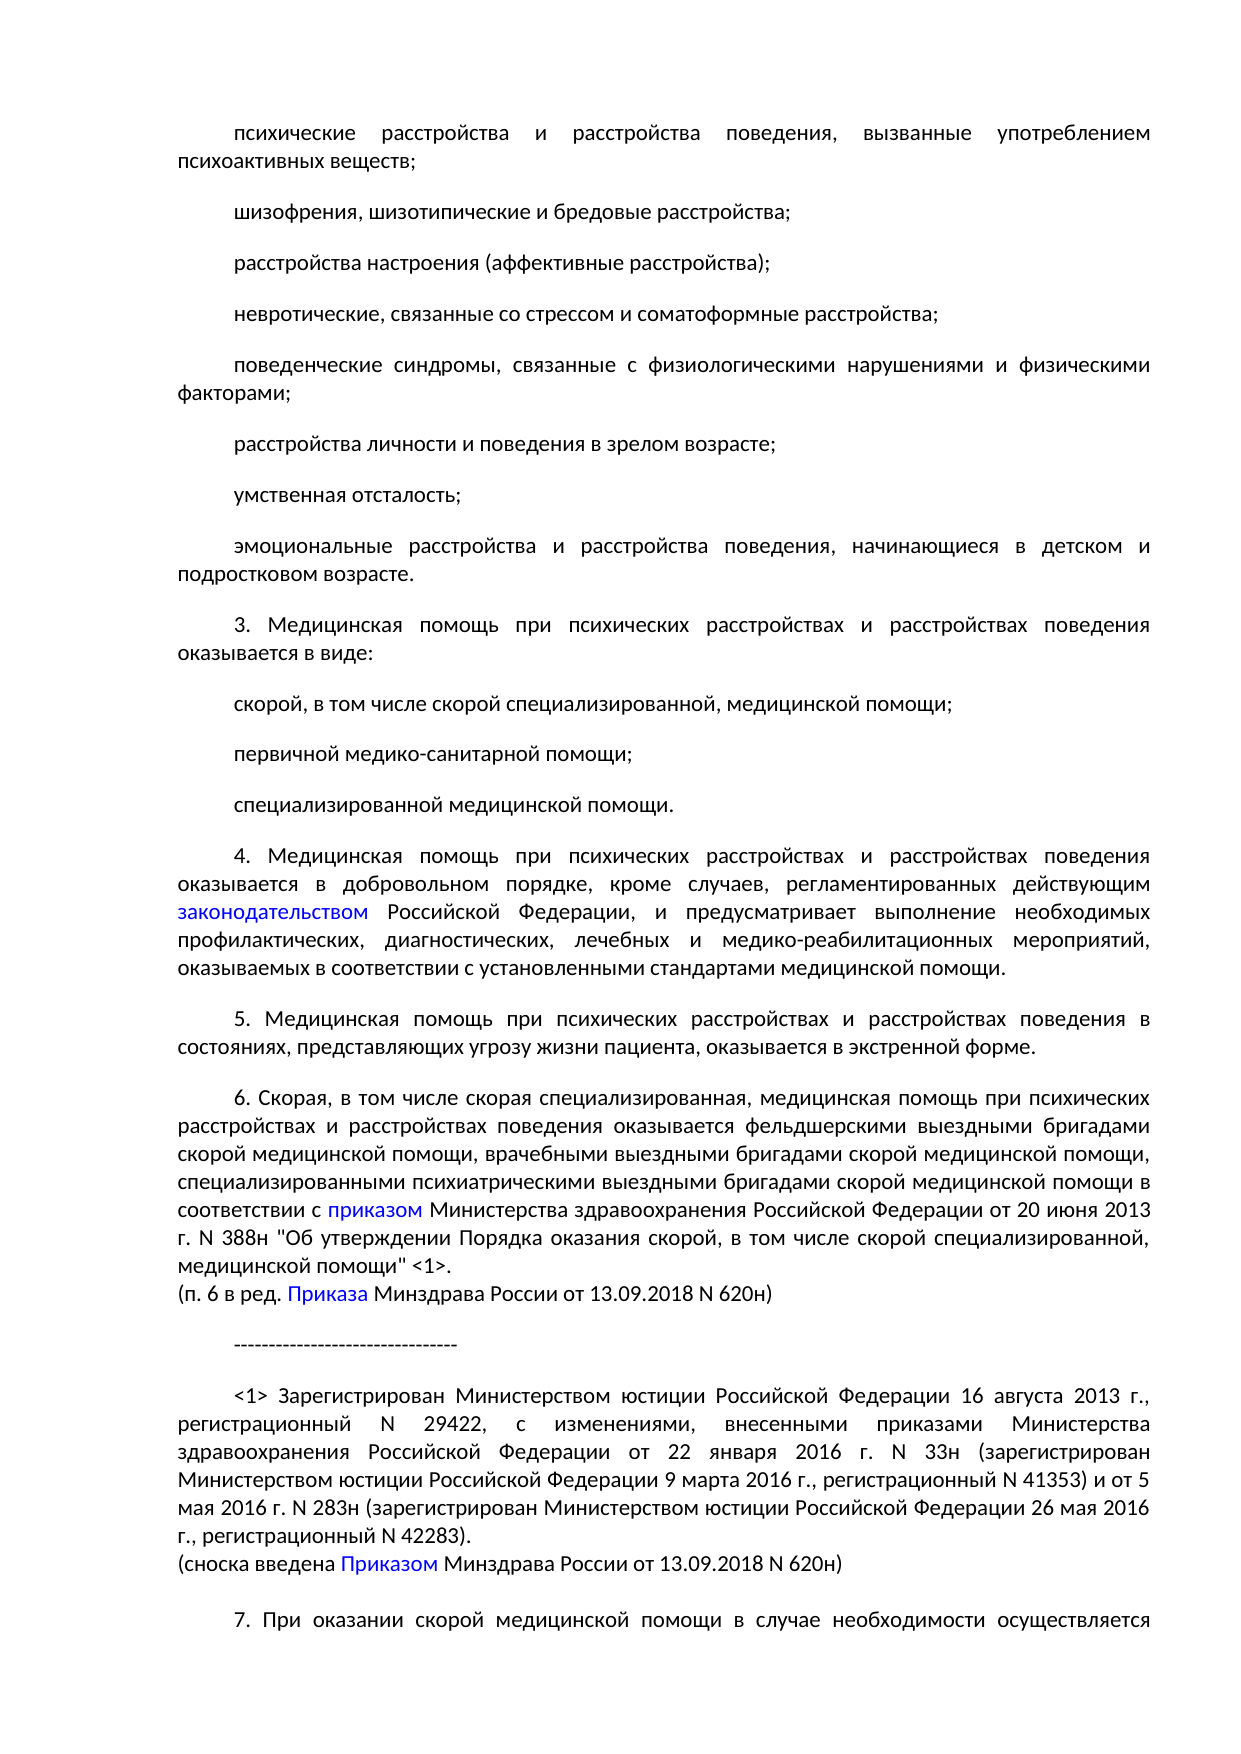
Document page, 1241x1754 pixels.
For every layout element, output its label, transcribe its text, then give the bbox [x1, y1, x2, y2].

text первичной медико-санитарной помощи; [177, 739, 1152, 768]
text <1> Зарегистрирован Министерством юстиции Российской Федерации 16 августа 2013 г., регистрационный N 29422, с изменениями, внесенными приказами Министерства здравоохранения Российской Федерации от 22 января 2016 г. N 33н (зарегистрирован Министерством юстиции Российской Федерации 9 марта 2016 г., регистрационный N 41353) и от 5 мая 2016 г. N 283н (зарегистрирован Министерством юстиции Российской Федерации 26 мая 2016 г., регистрационный N 42283). [177, 1381, 1152, 1549]
text (п. 6 в ред. Приказа Минздрава России от 13.09.2018 N 620н) [177, 1279, 1152, 1308]
text 4. Медицинская помощь при психических расстройствах и расстройствах поведения оказывается в добровольном порядке, кроме случаев, регламентированных действующим законодательством Российской Федерации, и предусматривает выполнение необходимых профилактических, диагностических, лечебных и медико-реабилитационных мероприятий, оказываемых в соответствии с установленными стандартами медицинской помощи. [177, 841, 1152, 982]
text эмоциональные расстройства и расстройства поведения, начинающиеся в детском и подростковом возрасте. [177, 531, 1152, 587]
text -------------------------------- [177, 1331, 1152, 1358]
text расстройства настроения (аффективные расстройства); [177, 248, 1152, 276]
text невротические, связанные со стрессом и соматоформные расстройства; [177, 299, 1152, 327]
text скорой, в том числе скорой специализированной, медицинской помощи; [177, 689, 1152, 717]
text умственная отсталость; [177, 480, 1152, 508]
text психические расстройства и расстройства поведения, вызванные употреблением психоактивных веществ; [177, 118, 1152, 174]
text 5. Медицинская помощь при психических расстройствах и расстройствах поведения в состояниях, представляющих угрозу жизни пациента, оказывается в экстренной форме. [177, 1004, 1152, 1061]
text специализированной медицинской помощи. [177, 791, 1152, 818]
text 3. Медицинская помощь при психических расстройствах и расстройствах поведения оказывается в виде: [177, 610, 1152, 666]
text расстройства личности и поведения в зрелом возрасте; [177, 429, 1152, 457]
text шизофрения, шизотипические и бредовые расстройства; [177, 197, 1152, 225]
text поведенческие синдромы, связанные с физиологическими нарушениями и физическими факторами; [177, 350, 1152, 406]
text 6. Скорая, в том числе скорая специализированная, медицинская помощь при психических расстройствах и расстройствах поведения оказывается фельдшерскими выездными бригадами скорой медицинской помощи, врачебными выездными бригадами скорой медицинской помощи, специализированными психиатрическими выездными бригадами скорой медицинской помощи в соответствии с приказом Министерства здравоохранения Российской Федерации от 20 июня 2013 г. N 388н "Об утверждении Порядка оказания скорой, в том числе скорой специализированной, медицинской помощи" <1>. [177, 1083, 1152, 1279]
text (сноска введена Приказом Минздрава России от 13.09.2018 N 620н) [177, 1549, 1152, 1578]
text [177, 1606, 1152, 1634]
